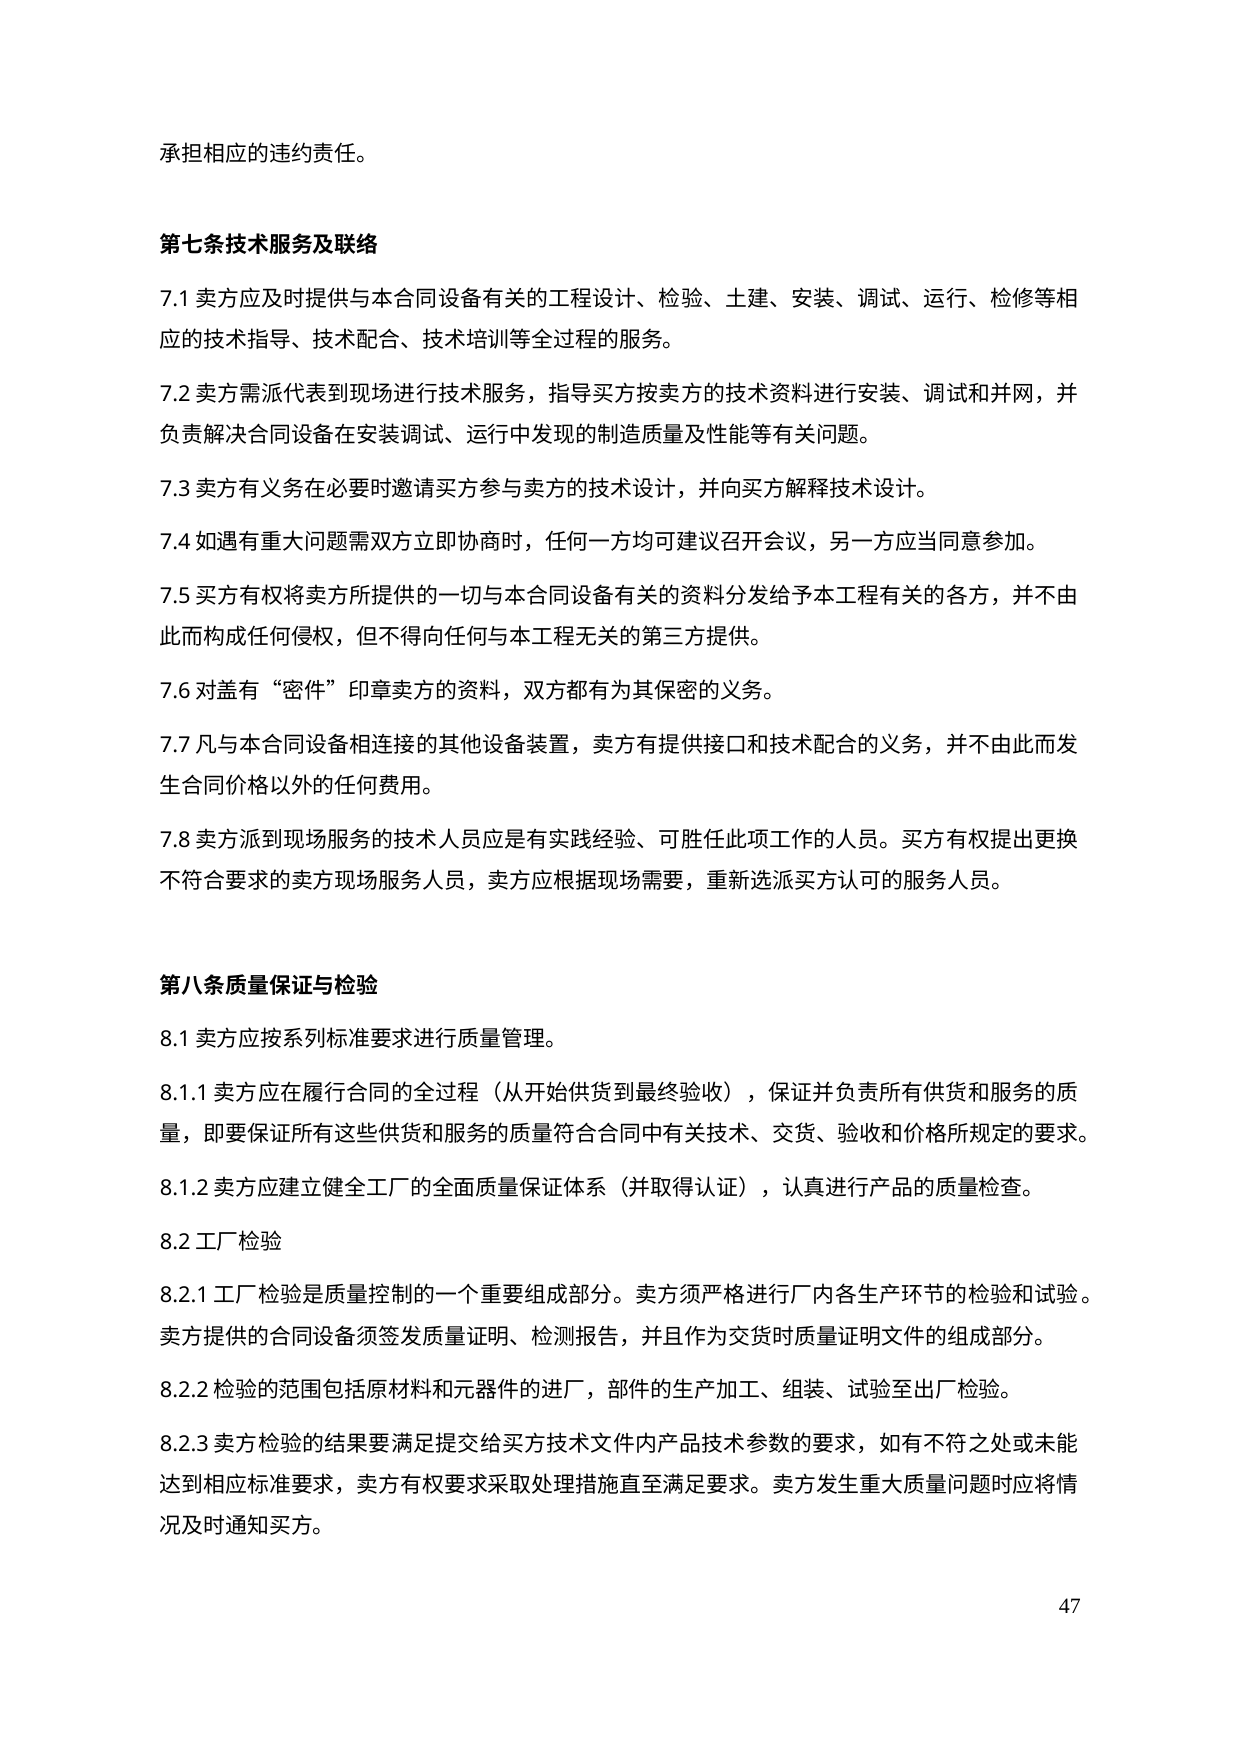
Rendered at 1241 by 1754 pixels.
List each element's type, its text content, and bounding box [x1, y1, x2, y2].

text 7.5买方有权将卖方所提供的一切与本合同设备有关的资料分发给予本工程有关的各方，并不由此而构成任何侵权，但不得向任何与本工程无关的第三方提供。 [159, 578, 1081, 651]
text 7.3卖方有义务在必要时邀请买方参与卖方的技术设计，并向买方解释技术设计。 [159, 471, 1081, 502]
text 7.2卖方需派代表到现场进行技术服务，指导买方按卖方的技术资料进行安装、调试和并网，并负责解决合同设备在安装调试、运行中发现的制造质量及性能等有关问题。 [159, 376, 1081, 449]
text 7.4如遇有重大问题需双方立即协商时，任何一方均可建议召开会议，另一方应当同意参加。 [159, 524, 1081, 556]
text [159, 136, 1081, 167]
text 第八条质量保证与检验 [159, 968, 1081, 999]
text 8.1卖方应按系列标准要求进行质量管理。 [159, 1021, 1081, 1053]
text 8.2.2检验的范围包括原材料和元器件的进厂，部件的生产加工、组装、试验至出厂检验。 [159, 1372, 1081, 1404]
text 7.7凡与本合同设备相连接的其他设备装置，卖方有提供接口和技术配合的义务，并不由此而发生合同价格以外的任何费用。 [159, 727, 1081, 800]
text 7.6对盖有“密件”印章卖方的资料，双方都有为其保密的义务。 [159, 673, 1081, 705]
text 7.1卖方应及时提供与本合同设备有关的工程设计、检验、土建、安装、调试、运行、检修等相应的技术指导、技术配合、技术培训等全过程的服务。 [159, 281, 1081, 354]
text 8.1.1卖方应在履行合同的全过程（从开始供货到最终验收），保证并负责所有供货和服务的质量，即要保证所有这些供货和服务的质量符合合同中有关技术、交货、验收和价格所规定的要求。 [159, 1075, 1081, 1148]
text 8.2.1工厂检验是质量控制的一个重要组成部分。卖方须严格进行厂内各生产环节的检验和试验。卖方提供的合同设备须签发质量证明、检测报告，并且作为交货时质量证明文件的组成部分。 [159, 1277, 1081, 1350]
text 第七条技术服务及联络 [159, 227, 1081, 259]
text 8.2工厂检验 [159, 1224, 1081, 1256]
text 8.1.2卖方应建立健全工厂的全面质量保证体系（并取得认证），认真进行产品的质量检查。 [159, 1170, 1081, 1202]
text 7.8卖方派到现场服务的技术人员应是有实践经验、可胜任此项工作的人员。买方有权提出更换不符合要求的卖方现场服务人员，卖方应根据现场需要，重新选派买方认可的服务人员。 [159, 822, 1081, 894]
text 8.2.3卖方检验的结果要满足提交给买方技术文件内产品技术参数的要求，如有不符之处或未能达到相应标准要求，卖方有权要求采取处理措施直至满足要求。卖方发生重大质量问题时应将情况及时通知买方。 [159, 1426, 1081, 1540]
